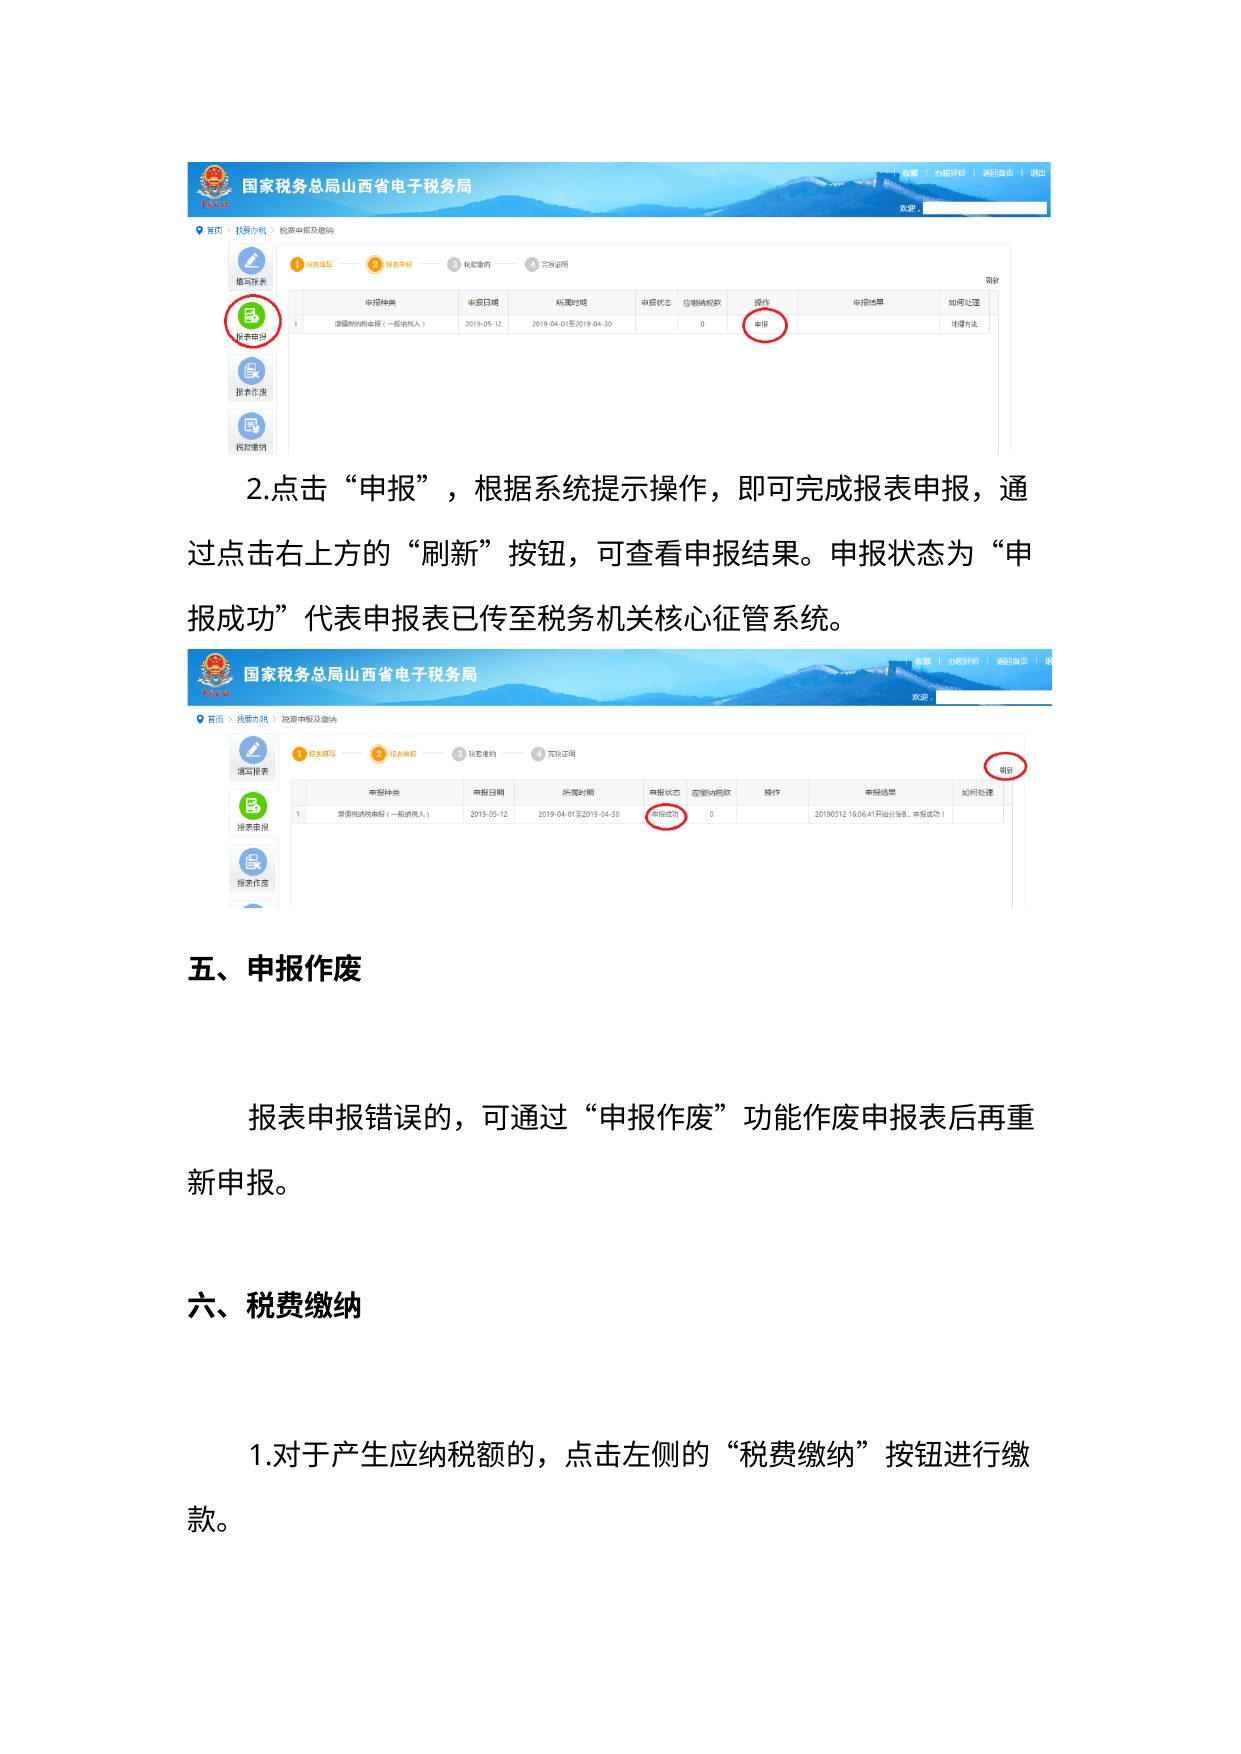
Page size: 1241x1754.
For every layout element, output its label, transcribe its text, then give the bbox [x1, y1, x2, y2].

picture [187, 162, 1051, 455]
list 1.对于产生应纳税额的，点击左侧的“税费缴纳”按钮进行缴款。 [187, 1420, 1053, 1550]
picture [187, 649, 1052, 908]
subtitle 五、申报作废 [187, 934, 1053, 999]
text 2.点击“申报”，根据系统提示操作，即可完成报表申报，通过点击右上方的“刷新”按钮，可查看申报结果。申报状态为“申报成功”代表申报表已传至税务机关核心征管系统。 [187, 454, 1053, 649]
list 报表申报错误的，可通过“申报作废”功能作废申报表后再重新申报。 [187, 1084, 1053, 1214]
subtitle 六、税费缴纳 [187, 1271, 1053, 1336]
